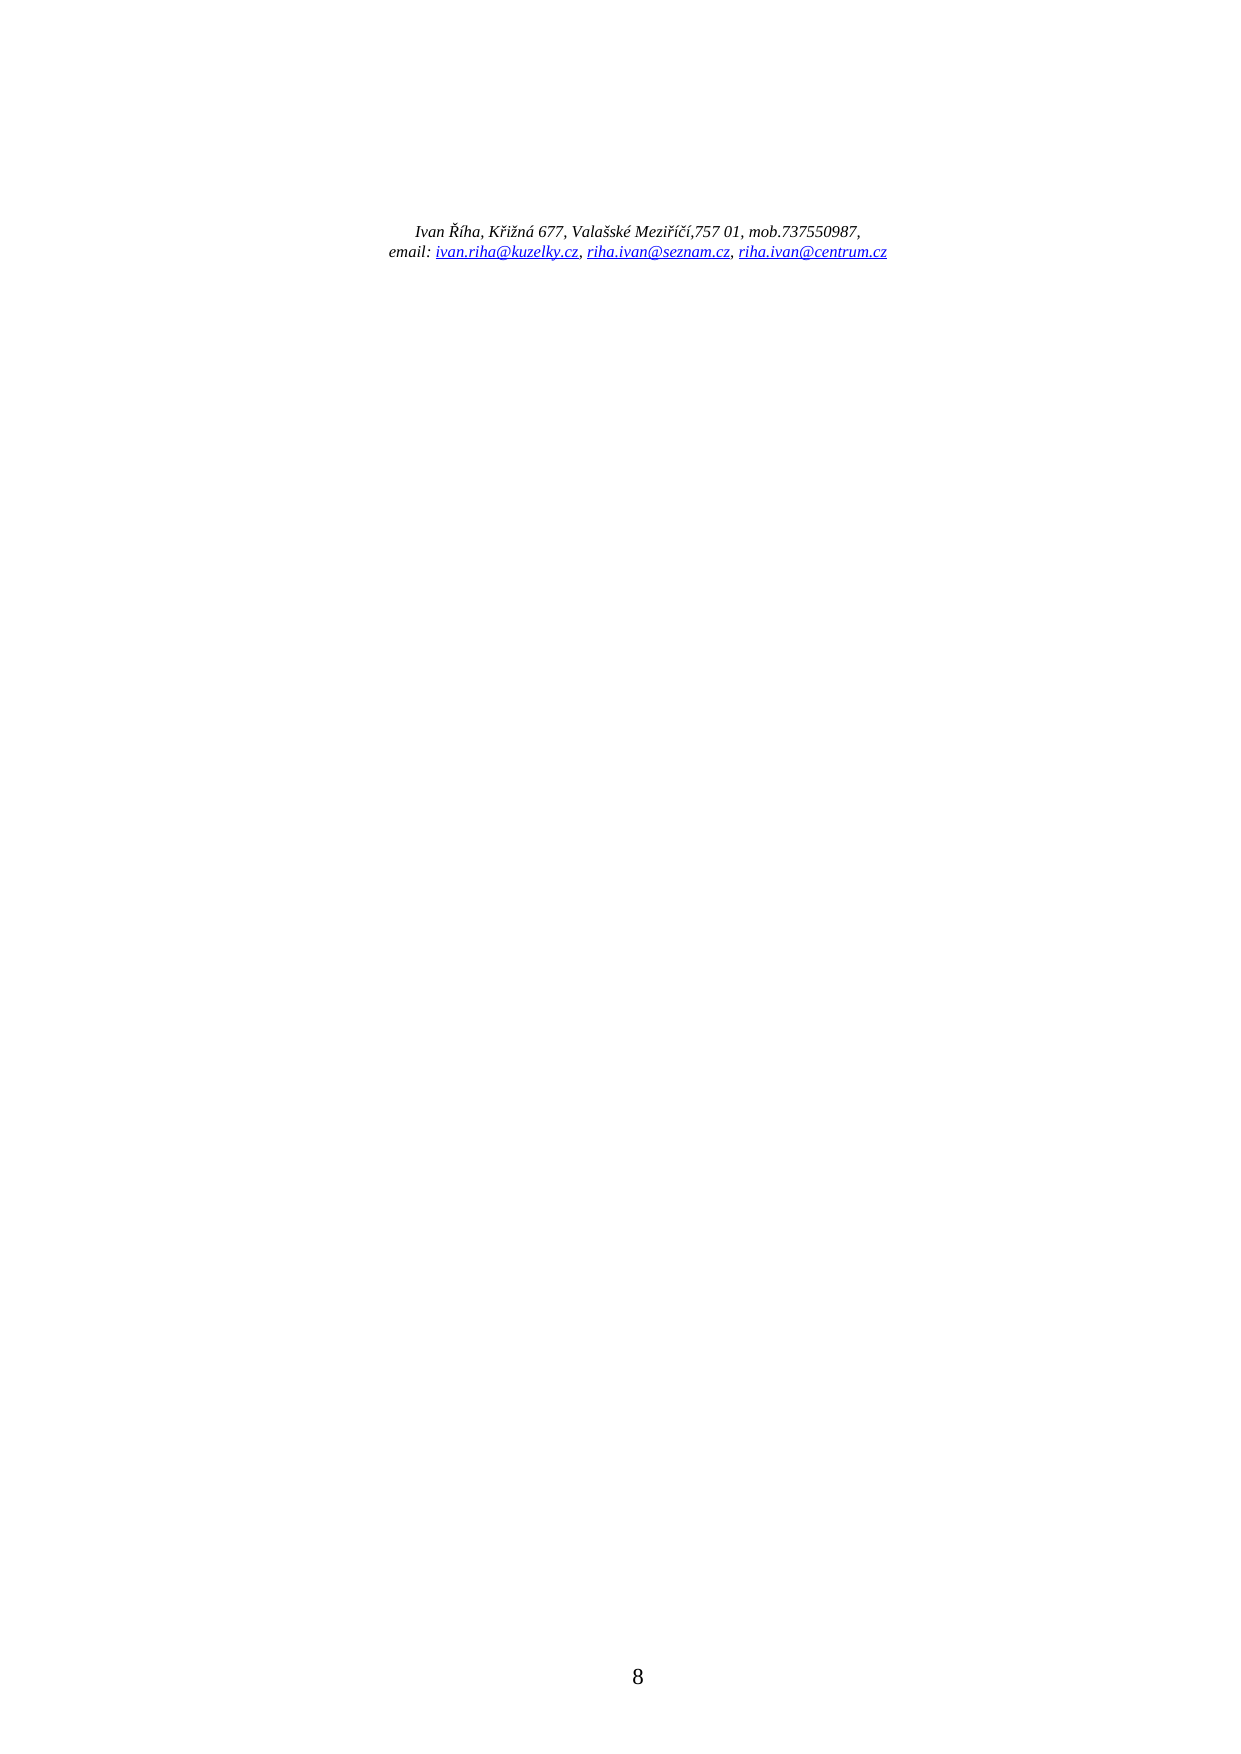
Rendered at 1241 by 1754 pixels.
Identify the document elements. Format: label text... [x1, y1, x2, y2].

text Ivan Říha, Křižná 677, Valašské Meziříčí,757 01, mob.737550987, [77, 222, 1163, 241]
text email: ivan.riha@kuzelky.cz, riha.ivan@seznam.cz, riha.ivan@centrum.cz [77, 241, 1163, 261]
